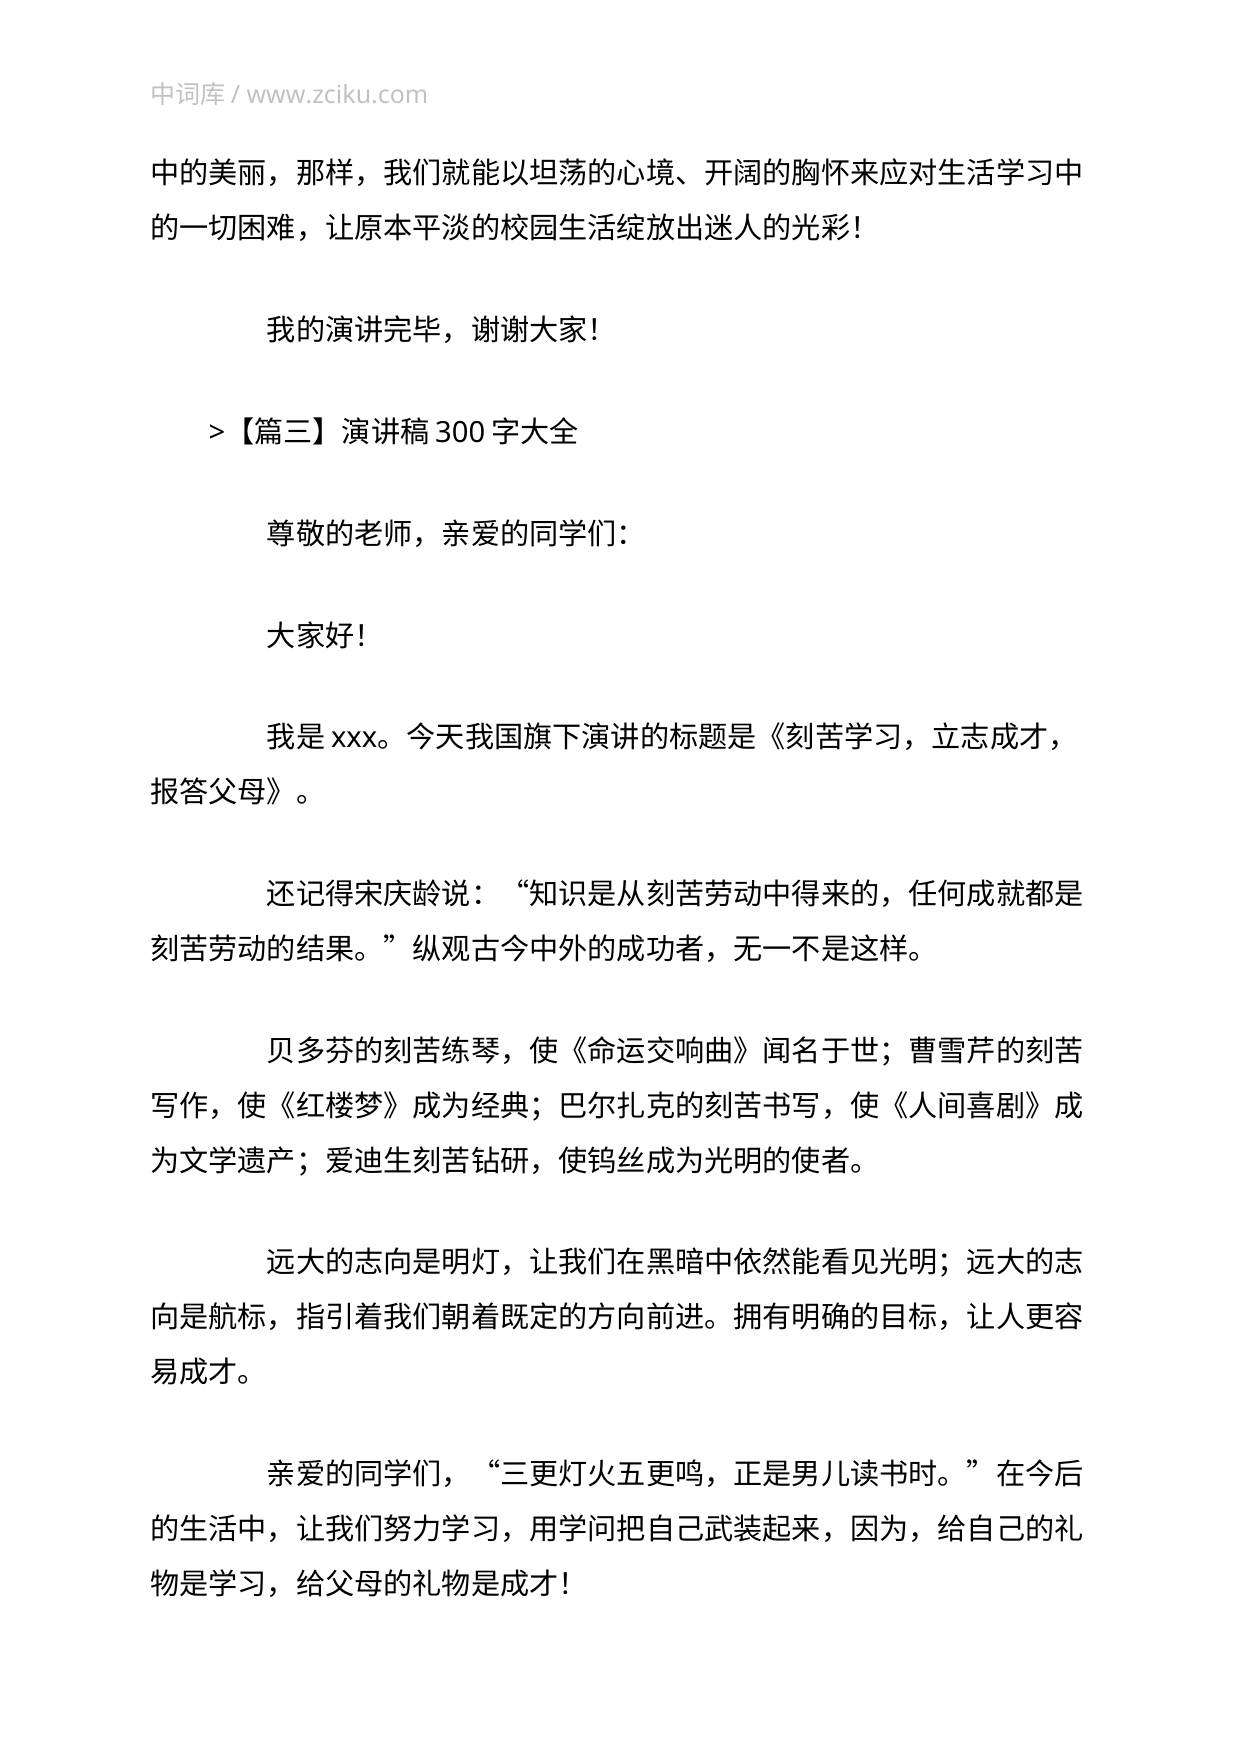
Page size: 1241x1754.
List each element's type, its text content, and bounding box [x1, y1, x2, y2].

text 贝多芬的刻苦练琴，使《命运交响曲》闻名于世；曹雪芹的刻苦写作，使《红楼梦》成为经典；巴尔扎克的刻苦书写，使《人间喜剧》成为文学遗产；爱迪生刻苦钻研，使钨丝成为光明的使者。 [150, 1027, 1090, 1179]
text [150, 150, 1090, 247]
text 我的演讲完毕，谢谢大家！ [150, 307, 1090, 349]
text >【篇三】演讲稿300字大全 [150, 408, 1090, 451]
text 还记得宋庆龄说：“知识是从刻苦劳动中得来的，任何成就都是刻苦劳动的结果。”纵观古今中外的成功者，无一不是这样。 [150, 871, 1090, 968]
text 大家好！ [150, 612, 1090, 654]
text 尊敬的老师，亲爱的同学们： [150, 510, 1090, 553]
text 我是xxx。今天我国旗下演讲的标题是《刻苦学习，立志成才，报答父母》。 [150, 714, 1090, 811]
text 远大的志向是明灯，让我们在黑暗中依然能看见光明；远大的志向是航标，指引着我们朝着既定的方向前进。拥有明确的目标，让人更容易成才。 [150, 1239, 1090, 1391]
text 亲爱的同学们，“三更灯火五更鸣，正是男儿读书时。”在今后的生活中，让我们努力学习，用学问把自己武装起来，因为，给自己的礼物是学习，给父母的礼物是成才！ [150, 1451, 1090, 1603]
